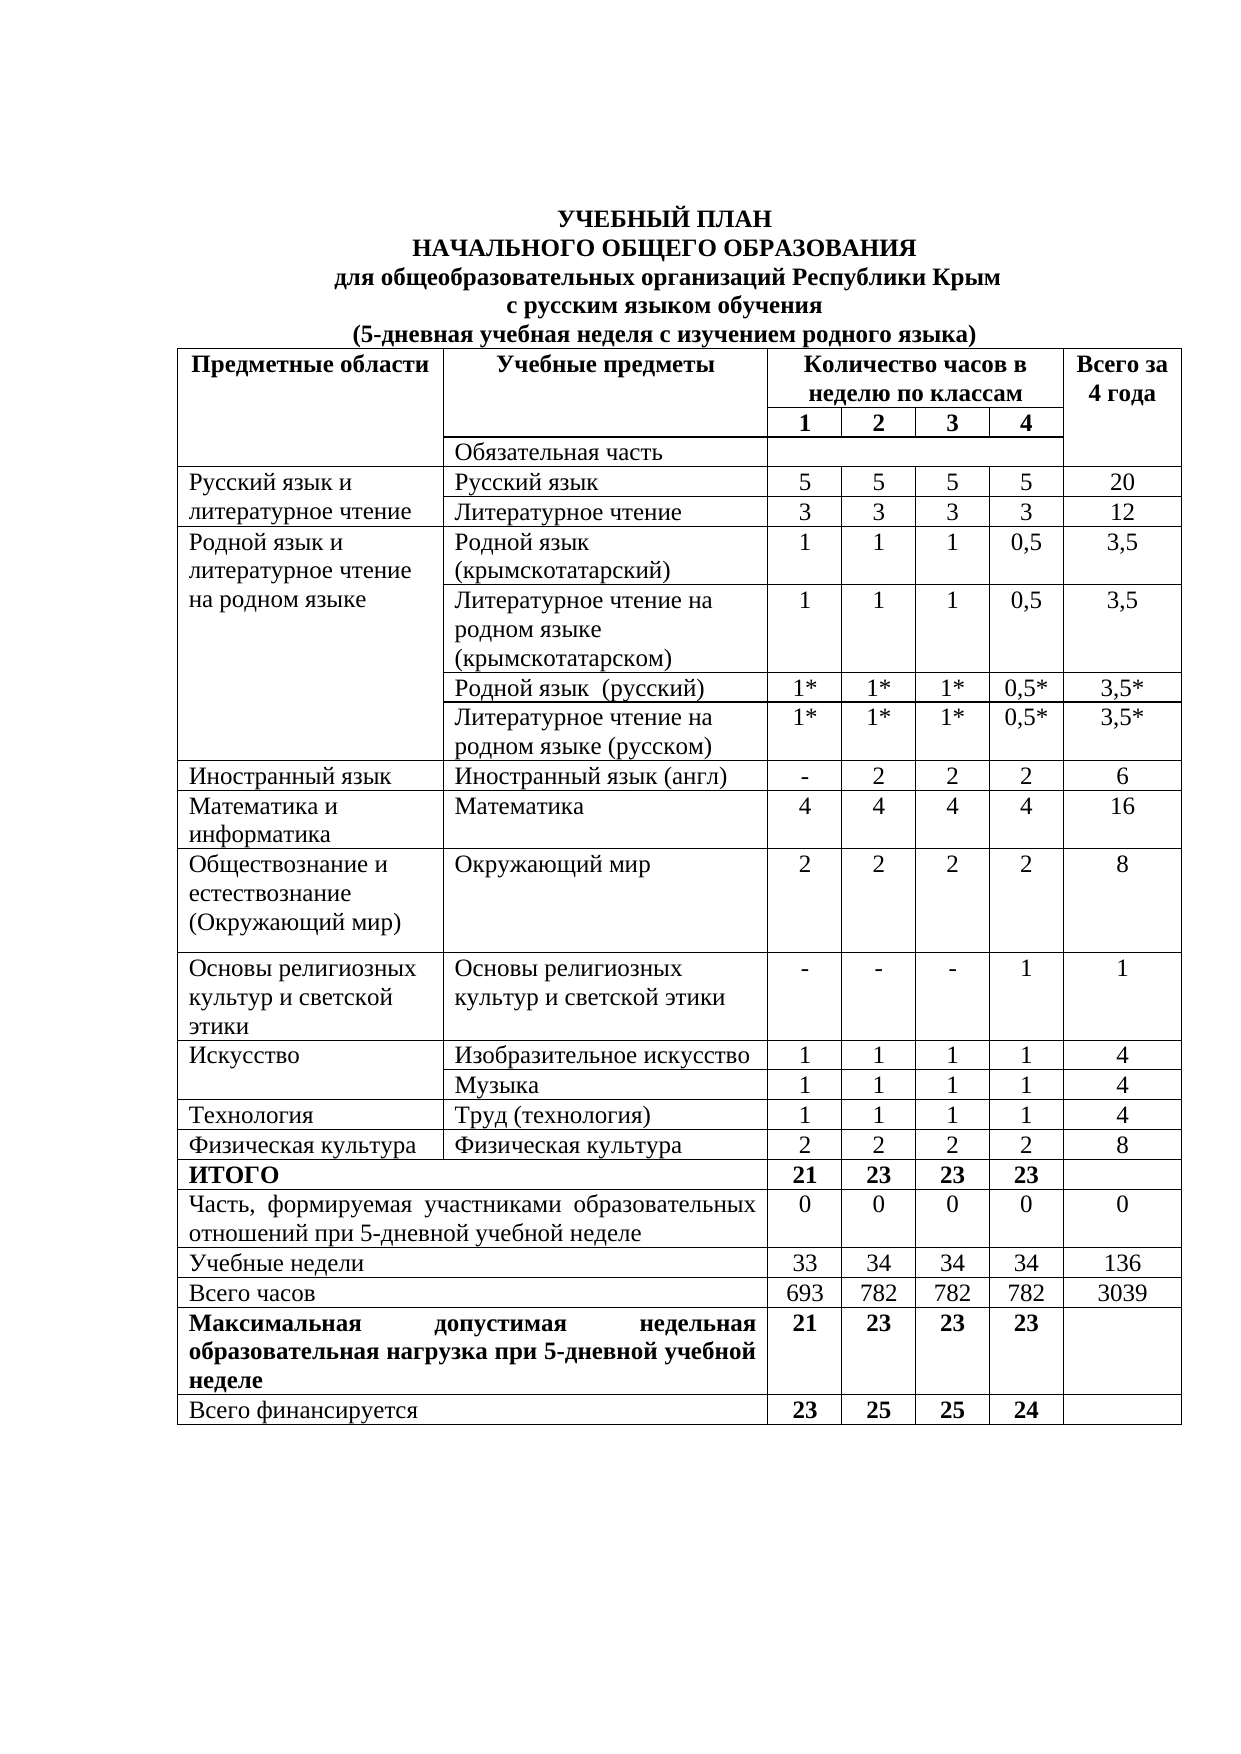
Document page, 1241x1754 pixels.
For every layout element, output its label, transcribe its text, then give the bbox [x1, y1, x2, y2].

table_header Всего за 4 года [1064, 349, 1181, 466]
table_header Предметные области [178, 349, 443, 466]
text для общеобразовательных организаций Республики Крым [177, 262, 1152, 291]
table_cell - [768, 761, 841, 790]
table_cell Всего финансируется [178, 1395, 767, 1424]
table_cell 3 [990, 497, 1063, 526]
table_cell Труд (технология) [444, 1100, 767, 1129]
table_cell 4 [768, 791, 841, 848]
table_cell 1 [842, 1070, 915, 1099]
table_cell Иностранный язык (англ) [444, 761, 767, 790]
table_cell Родной язык (крымскотатарский) [444, 527, 767, 584]
table_cell 3 [916, 497, 989, 526]
table_cell Литературное чтение [444, 497, 767, 526]
table_cell 1 [842, 1100, 915, 1129]
table_cell 1 [916, 1070, 989, 1099]
table_cell 1* [768, 673, 841, 701]
table_cell ИТОГО [178, 1160, 767, 1188]
table_cell 21 [768, 1160, 841, 1188]
table_cell 693 [768, 1278, 841, 1307]
table_cell 5 [842, 467, 915, 496]
table_cell Математика и информатика [178, 791, 443, 848]
table_cell [1064, 1308, 1181, 1394]
table_cell 1 [842, 527, 915, 584]
table_cell 34 [916, 1248, 989, 1277]
table_cell 2 [916, 761, 989, 790]
text НАЧАЛЬНОГО ОБЩЕГО ОБРАЗОВАНИЯ [177, 233, 1152, 262]
table_cell 0 [1064, 1190, 1181, 1247]
text (5-дневная учебная неделя с изучением родного языка) [177, 319, 1152, 348]
table_cell Физическая культура [444, 1130, 767, 1159]
table_cell 1 [768, 585, 841, 672]
text УЧЕБНЫЙ ПЛАН [177, 204, 1152, 233]
table_cell 5 [990, 467, 1063, 496]
table_cell Искусство [178, 1041, 443, 1099]
table_cell 0 [990, 1190, 1063, 1247]
table_cell Литературное чтение на родном языке (русском) [444, 703, 767, 760]
table_cell Технология [178, 1100, 443, 1129]
table_cell 1 [768, 408, 841, 436]
table_cell Максимальная допустимая недельная образовательная нагрузка при 5-дневной учебной неделе [178, 1308, 767, 1394]
table_cell Русский язык [444, 467, 767, 496]
table_cell [1064, 1395, 1181, 1424]
table_cell 5 [768, 467, 841, 496]
table_cell 12 [1064, 497, 1181, 526]
table_cell 3,5* [1064, 703, 1181, 760]
table_cell 23 [842, 1308, 915, 1394]
table_cell 1* [916, 703, 989, 760]
table_cell 1 [768, 527, 841, 584]
table_cell [1064, 1160, 1181, 1188]
table_cell 1* [842, 703, 915, 760]
table_cell 0 [842, 1190, 915, 1247]
table_cell 3,5* [1064, 673, 1181, 701]
table_cell 24 [990, 1395, 1063, 1424]
table_cell Часть, формируемая участниками образовательных отношений при 5-дневной учебной неделе [178, 1190, 767, 1247]
table_cell 2 [990, 849, 1063, 952]
table_cell Русский язык и литературное чтение [178, 467, 443, 526]
table_cell 1 [768, 1041, 841, 1069]
table_cell Физическая культура [178, 1130, 443, 1159]
table_cell 1 [916, 1041, 989, 1069]
table_cell 136 [1064, 1248, 1181, 1277]
table_cell 2 [990, 1130, 1063, 1159]
table_cell 16 [1064, 791, 1181, 848]
table_cell 2 [916, 1130, 989, 1159]
table_cell - [842, 953, 915, 1039]
table_cell Изобразительное искусство [444, 1041, 767, 1069]
text с русским языком обучения [177, 291, 1152, 319]
table_cell Математика [444, 791, 767, 848]
table_cell 1 [842, 1041, 915, 1069]
table_cell [768, 438, 1063, 466]
table_cell Музыка [444, 1070, 767, 1099]
table_cell 4 [990, 791, 1063, 848]
table_cell 0 [916, 1190, 989, 1247]
table_cell 1 [916, 527, 989, 584]
table_cell 1 [990, 953, 1063, 1039]
table_cell 1 [990, 1041, 1063, 1069]
table_cell Родной язык и литературное чтение на родном языке [178, 527, 443, 760]
table_cell 0,5* [990, 673, 1063, 701]
table_cell 25 [842, 1395, 915, 1424]
table_cell 1 [768, 1100, 841, 1129]
table_header Количество часов в неделю по классам [768, 349, 1063, 407]
table_cell 23 [768, 1395, 841, 1424]
table_cell 5 [916, 467, 989, 496]
table_cell 20 [1064, 467, 1181, 496]
table_cell 0,5* [990, 703, 1063, 760]
table_cell 2 [842, 761, 915, 790]
table_cell 4 [842, 791, 915, 848]
table_cell 2 [990, 761, 1063, 790]
table_cell 8 [1064, 849, 1181, 952]
table_cell 3,5 [1064, 527, 1181, 584]
table_cell 2 [768, 1130, 841, 1159]
table_cell 1 [768, 1070, 841, 1099]
table_cell 23 [990, 1160, 1063, 1188]
table_cell Иностранный язык [178, 761, 443, 790]
table_cell 1 [916, 1100, 989, 1129]
table_cell 782 [916, 1278, 989, 1307]
table_cell 2 [842, 849, 915, 952]
table_cell 1* [768, 703, 841, 760]
table_header Учебные предметы [444, 349, 767, 436]
table_cell Обязательная часть [444, 438, 767, 466]
table_cell 1 [990, 1100, 1063, 1129]
table_cell Окружающий мир [444, 849, 767, 952]
table_cell 34 [842, 1248, 915, 1277]
table_cell Основы религиозных культур и светской этики [444, 953, 767, 1039]
table_cell 1 [1064, 953, 1181, 1039]
table_cell 8 [1064, 1130, 1181, 1159]
table_cell 4 [1064, 1100, 1181, 1129]
table_cell 2 [916, 849, 989, 952]
table_cell 23 [842, 1160, 915, 1188]
table_cell 25 [916, 1395, 989, 1424]
table_cell 23 [990, 1308, 1063, 1394]
table_cell 0 [768, 1190, 841, 1247]
table_cell 4 [916, 791, 989, 848]
table_cell Родной язык (русский) [444, 673, 767, 701]
table_cell 3 [842, 497, 915, 526]
table_cell 0,5 [990, 585, 1063, 672]
table_cell 2 [842, 1130, 915, 1159]
table_cell 6 [1064, 761, 1181, 790]
table_cell 3039 [1064, 1278, 1181, 1307]
table_cell Всего часов [178, 1278, 767, 1307]
table_cell - [768, 953, 841, 1039]
table_cell 1 [842, 585, 915, 672]
table_cell 1* [916, 673, 989, 701]
table_cell 2 [842, 408, 915, 436]
table_cell 34 [990, 1248, 1063, 1277]
table_cell Учебные недели [178, 1248, 767, 1277]
table_cell Основы религиозных культур и светской этики [178, 953, 443, 1039]
table_cell 23 [916, 1308, 989, 1394]
table_cell 3 [768, 497, 841, 526]
table_cell 4 [1064, 1041, 1181, 1069]
table_cell 1 [990, 1070, 1063, 1099]
table_cell Обществознание и естествознание (Окружающий мир) [178, 849, 443, 952]
table_cell - [916, 953, 989, 1039]
table_cell Литературное чтение на родном языке (крымскотатарском) [444, 585, 767, 672]
table_cell 0,5 [990, 527, 1063, 584]
table_cell 4 [1064, 1070, 1181, 1099]
table_cell 3,5 [1064, 585, 1181, 672]
table_cell 23 [916, 1160, 989, 1188]
table_cell 3 [916, 408, 989, 436]
table_cell 1* [842, 673, 915, 701]
table_cell 1 [916, 585, 989, 672]
table_cell 4 [990, 408, 1063, 436]
table_cell 33 [768, 1248, 841, 1277]
table_cell 21 [768, 1308, 841, 1394]
table_cell 2 [768, 849, 841, 952]
table_cell 782 [990, 1278, 1063, 1307]
table_cell 782 [842, 1278, 915, 1307]
